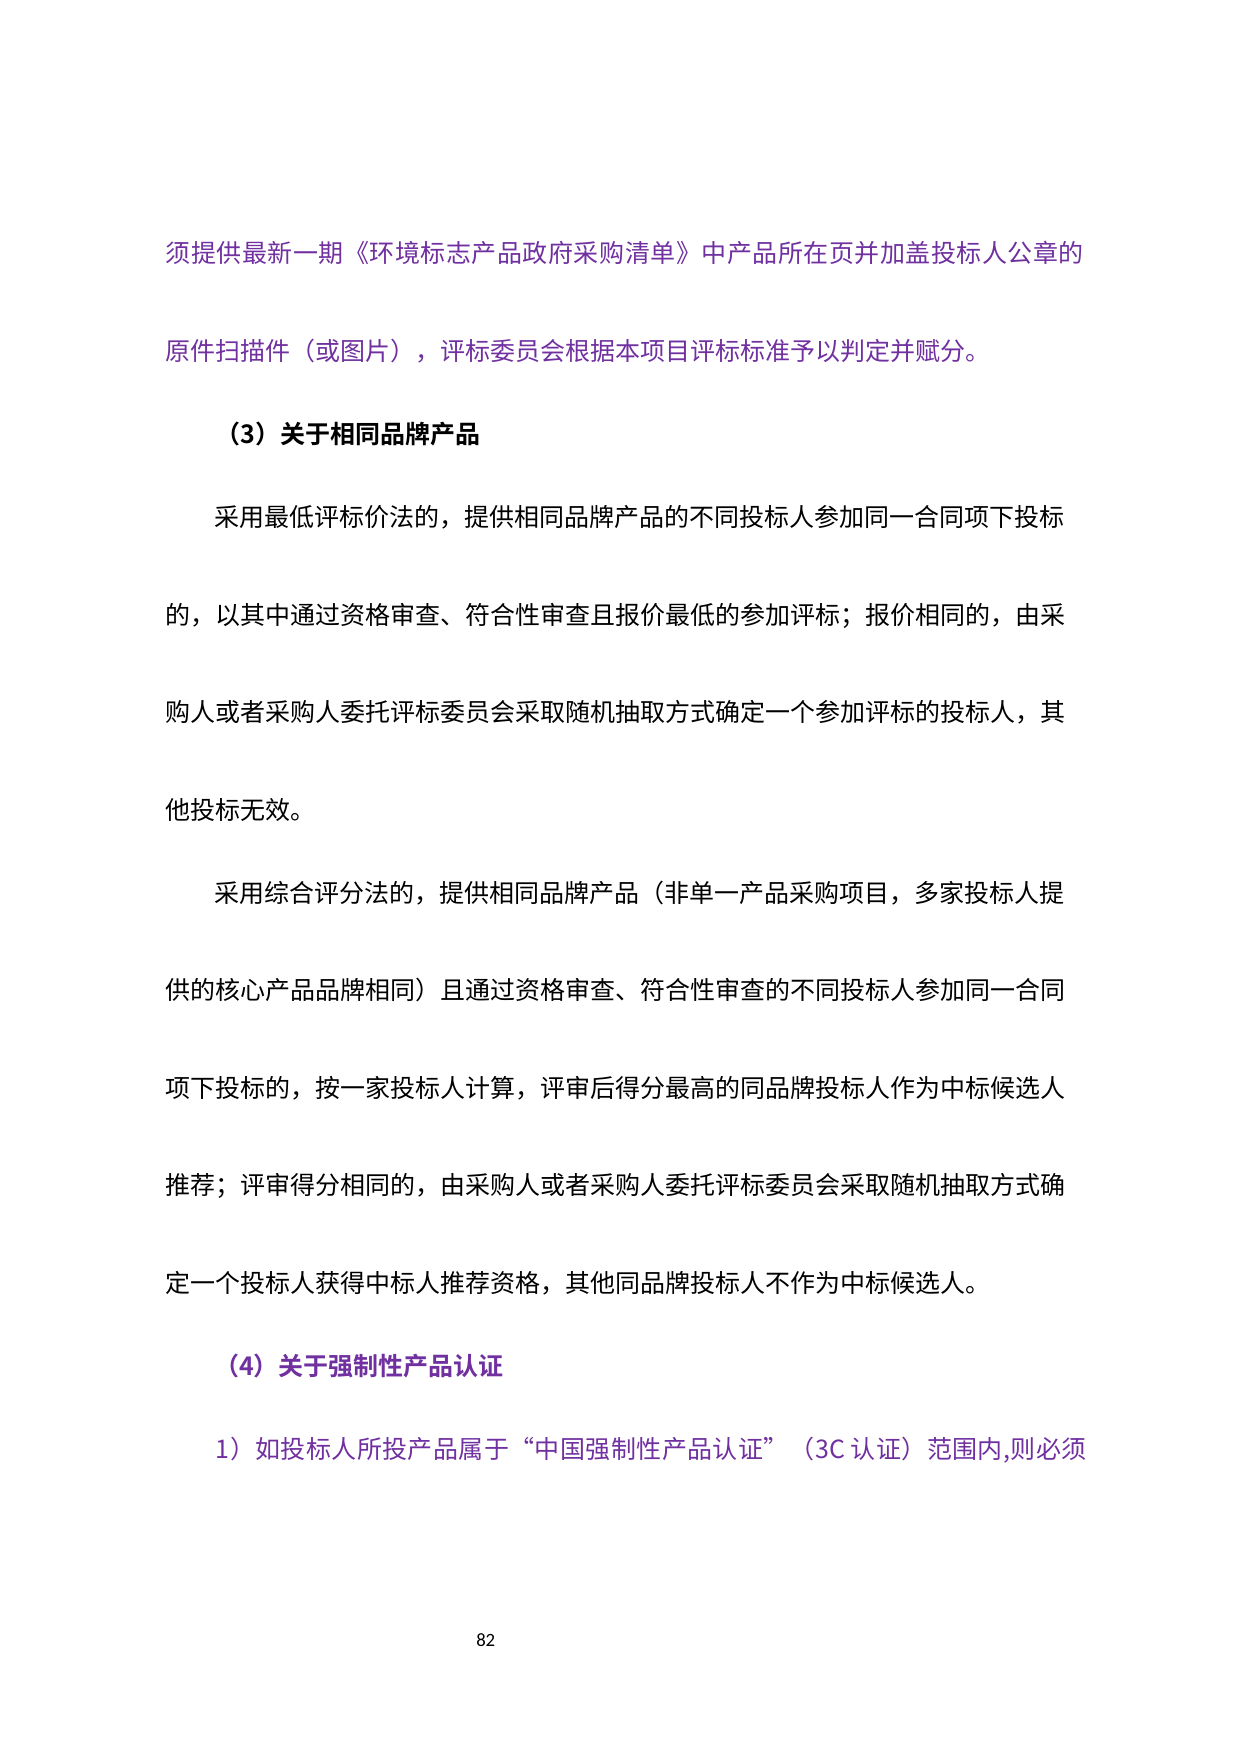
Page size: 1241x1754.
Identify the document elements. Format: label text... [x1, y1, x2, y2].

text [165, 1415, 1087, 1480]
text （3）关于相同品牌产品 [165, 400, 1087, 465]
text 采用最低评标价法的，提供相同品牌产品的不同投标人参加同一合同项下投标的，以其中通过资格审查、符合性审查且报价最低的参加评标；报价相同的，由采购人或者采购人委托评标委员会采取随机抽取方式确定一个参加评标的投标人，其他投标无效。 [165, 483, 1087, 841]
text 采用综合评分法的，提供相同品牌产品（非单一产品采购项目，多家投标人提供的核心产品品牌相同）且通过资格审查、符合性审查的不同投标人参加同一合同项下投标的，按一家投标人计算，评审后得分最高的同品牌投标人作为中标候选人推荐；评审得分相同的，由采购人或者采购人委托评标委员会采取随机抽取方式确定一个投标人获得中标人推荐资格，其他同品牌投标人不作为中标候选人。 [165, 859, 1087, 1314]
text （4）关于强制性产品认证 [165, 1332, 1087, 1397]
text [165, 219, 1087, 382]
